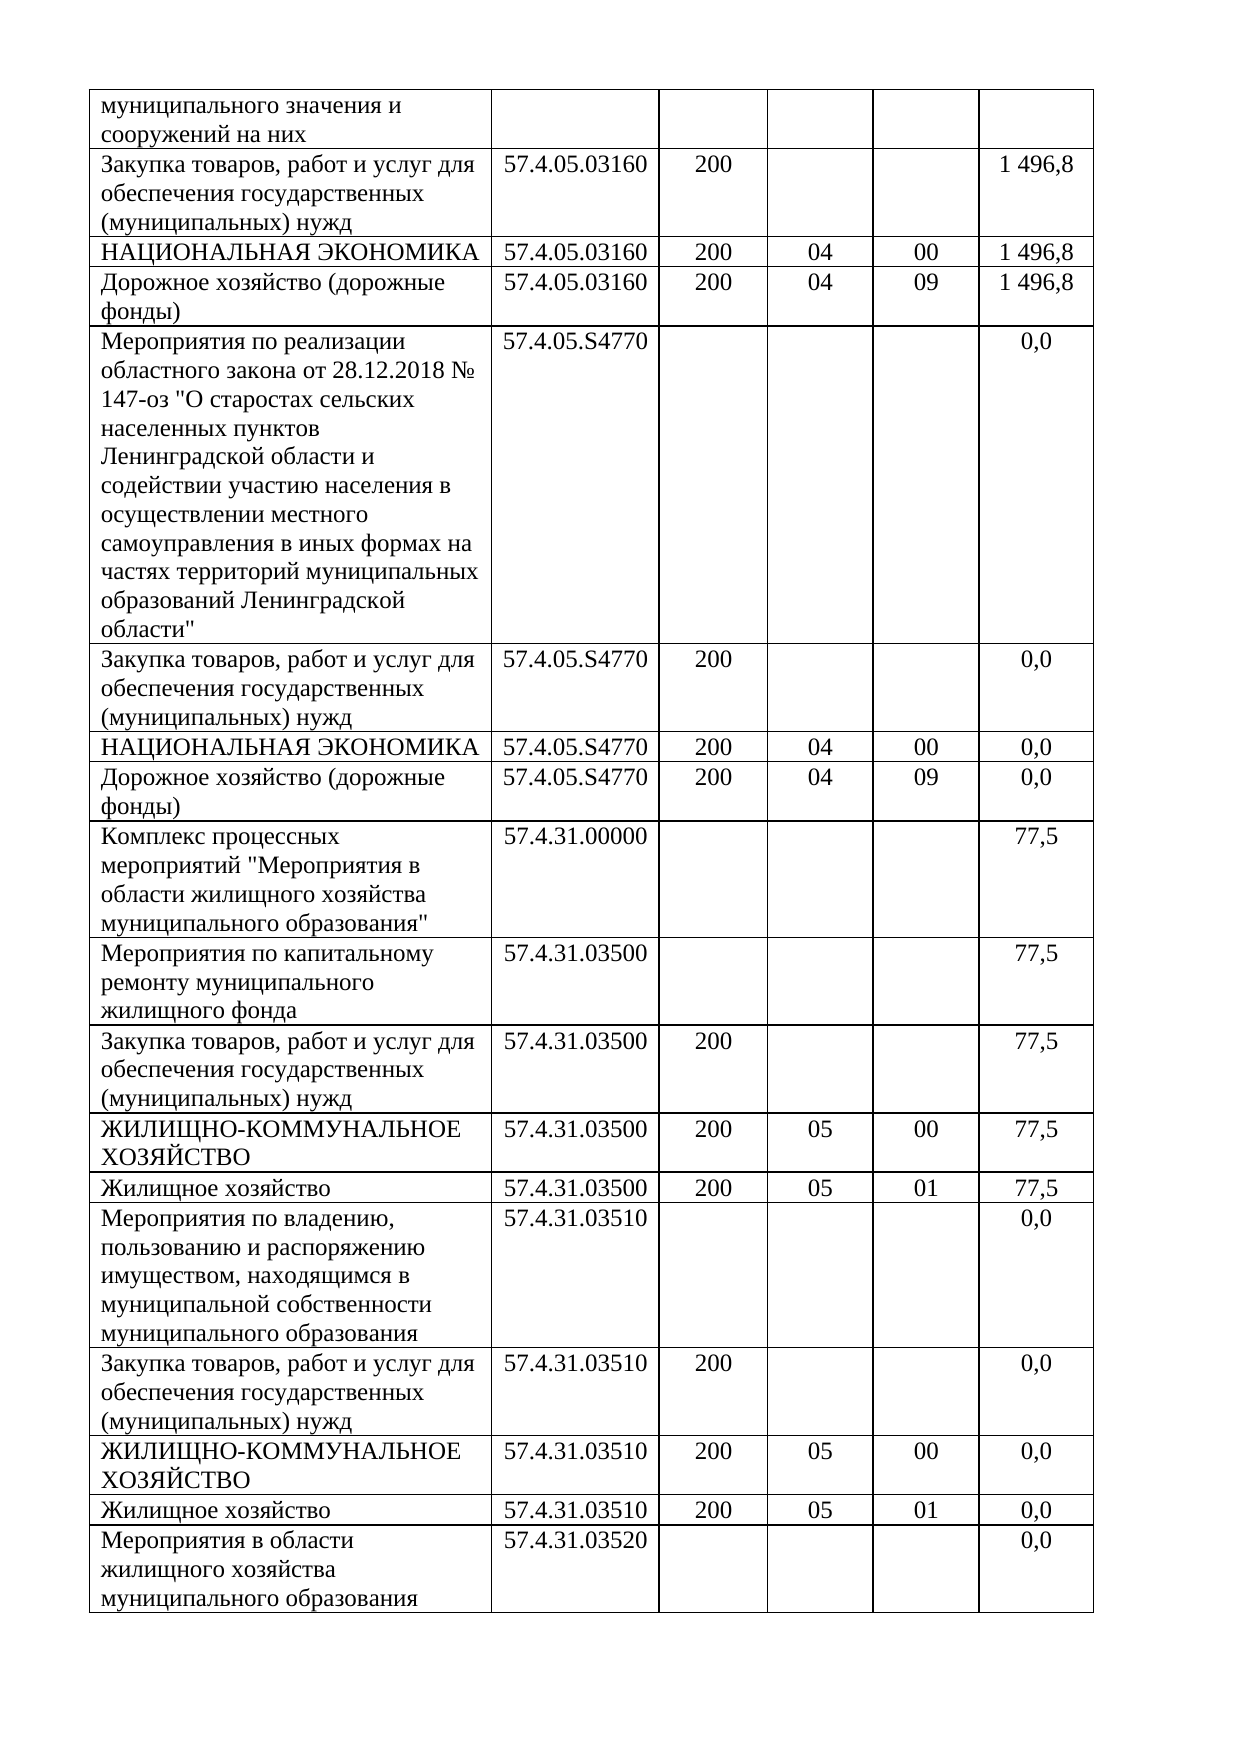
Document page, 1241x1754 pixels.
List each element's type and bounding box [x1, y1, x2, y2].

table_cell [768, 1348, 872, 1435]
table_cell [90, 762, 491, 820]
table_cell [90, 938, 491, 1024]
table_cell [90, 1495, 491, 1524]
table_cell [90, 90, 491, 148]
table_cell [874, 1526, 978, 1612]
table_cell [874, 90, 978, 148]
table_cell [90, 267, 491, 325]
table_cell [980, 267, 1093, 325]
table_cell [492, 1436, 658, 1494]
table_cell [874, 1026, 978, 1112]
table_cell [90, 1026, 491, 1112]
table_cell [980, 1526, 1093, 1612]
table_cell [660, 267, 767, 325]
table_cell [980, 732, 1093, 761]
table_cell [492, 1348, 658, 1435]
table_cell [980, 822, 1093, 937]
table_cell [660, 1114, 767, 1171]
table_cell [90, 732, 491, 761]
table_cell [980, 1495, 1093, 1524]
table_cell [768, 267, 872, 325]
table_cell [492, 327, 658, 643]
table_cell [768, 644, 872, 731]
table_cell [492, 237, 658, 266]
table_cell [660, 1495, 767, 1524]
table_cell [768, 1026, 872, 1112]
table_cell [660, 327, 767, 643]
table_cell [980, 1173, 1093, 1202]
table_cell [980, 90, 1093, 148]
table_cell [768, 90, 872, 148]
table_cell [980, 1348, 1093, 1435]
table_cell [492, 1026, 658, 1112]
table_cell [90, 1526, 491, 1612]
table_cell [492, 732, 658, 761]
table_cell [980, 1026, 1093, 1112]
table_cell [768, 1495, 872, 1524]
table_cell [660, 90, 767, 148]
table_cell [492, 644, 658, 731]
table_cell [874, 1495, 978, 1524]
table_cell [874, 644, 978, 731]
table_cell [874, 822, 978, 937]
table_cell [980, 644, 1093, 731]
table_cell [874, 1436, 978, 1494]
table_cell [768, 237, 872, 266]
table_cell [660, 938, 767, 1024]
table_cell [492, 1203, 658, 1347]
table_cell [660, 822, 767, 937]
table_cell [874, 237, 978, 266]
table_cell [980, 327, 1093, 643]
table_cell [90, 149, 491, 236]
table_cell [768, 149, 872, 236]
table_cell [874, 1348, 978, 1435]
table_cell [660, 1436, 767, 1494]
table_cell [90, 1114, 491, 1171]
table_cell [492, 149, 658, 236]
table_cell [492, 938, 658, 1024]
table_cell [90, 822, 491, 937]
table_cell [90, 644, 491, 731]
table_cell [492, 822, 658, 937]
table_cell [874, 1114, 978, 1171]
table_cell [980, 762, 1093, 820]
table_cell [980, 1203, 1093, 1347]
table_cell [980, 1436, 1093, 1494]
table_cell [660, 237, 767, 266]
table_cell [660, 1526, 767, 1612]
table_cell [874, 327, 978, 643]
table_cell [90, 327, 491, 643]
table_cell [768, 762, 872, 820]
table_cell [492, 1526, 658, 1612]
table_cell [660, 1026, 767, 1112]
table_cell [768, 1173, 872, 1202]
table_cell [874, 938, 978, 1024]
table_cell [660, 1348, 767, 1435]
table_cell [768, 1526, 872, 1612]
table_cell [660, 644, 767, 731]
table_cell [660, 1203, 767, 1347]
table_cell [768, 1436, 872, 1494]
table_cell [768, 1114, 872, 1171]
table_cell [660, 1173, 767, 1202]
table_cell [768, 938, 872, 1024]
table_cell [874, 267, 978, 325]
table_cell [874, 762, 978, 820]
table_cell [492, 1173, 658, 1202]
table_cell [660, 762, 767, 820]
table_cell [90, 1348, 491, 1435]
table_cell [492, 1114, 658, 1171]
table_cell [980, 149, 1093, 236]
table_cell [660, 732, 767, 761]
table_cell [492, 1495, 658, 1524]
table_cell [492, 267, 658, 325]
table_cell [874, 1203, 978, 1347]
table_cell [768, 1203, 872, 1347]
table_cell [980, 938, 1093, 1024]
table_cell [874, 149, 978, 236]
table_cell [90, 1436, 491, 1494]
table_cell [980, 237, 1093, 266]
table_cell [492, 90, 658, 148]
table_cell [90, 237, 491, 266]
table_cell [90, 1173, 491, 1202]
table_cell [768, 327, 872, 643]
table_cell [980, 1114, 1093, 1171]
table_cell [492, 762, 658, 820]
table_cell [768, 822, 872, 937]
table_cell [768, 732, 872, 761]
table_cell [90, 1203, 491, 1347]
table_cell [660, 149, 767, 236]
table_cell [874, 732, 978, 761]
table_cell [874, 1173, 978, 1202]
